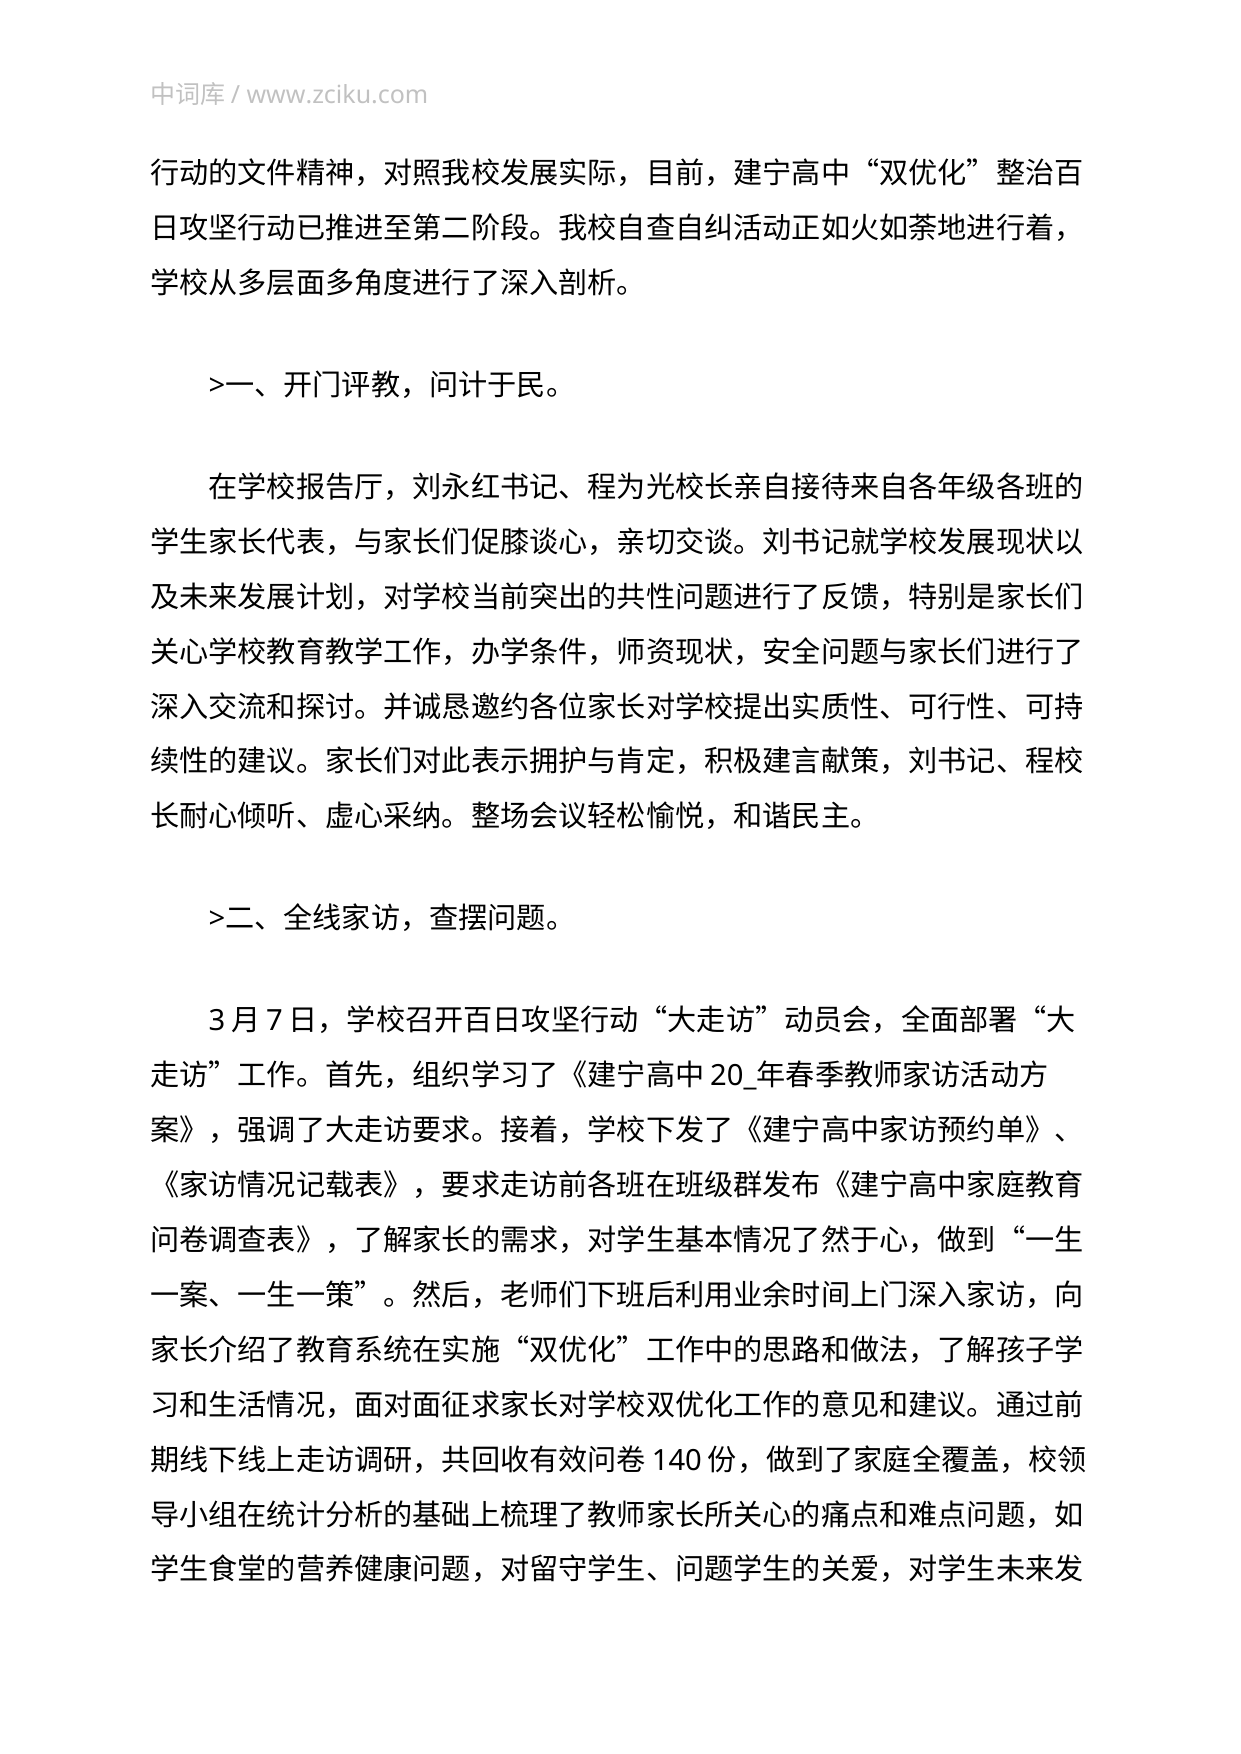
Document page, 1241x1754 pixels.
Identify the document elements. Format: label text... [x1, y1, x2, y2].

text >一、开门评教，问计于民。 [150, 362, 1090, 404]
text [150, 997, 1090, 1588]
text 在学校报告厅，刘永红书记、程为光校长亲自接待来自各年级各班的学生家长代表，与家长们促膝谈心，亲切交谈。刘书记就学校发展现状以及未来发展计划，对学校当前突出的共性问题进行了反馈，特别是家长们关心学校教育教学工作，办学条件，师资现状，安全问题与家长们进行了深入交流和探讨。并诚恳邀约各位家长对学校提出实质性、可行性、可持续性的建议。家长们对此表示拥护与肯定，积极建言献策，刘书记、程校长耐心倾听、虚心采纳。整场会议轻松愉悦，和谐民主。 [150, 463, 1090, 835]
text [150, 150, 1090, 302]
text >二、全线家访，查摆问题。 [150, 895, 1090, 937]
